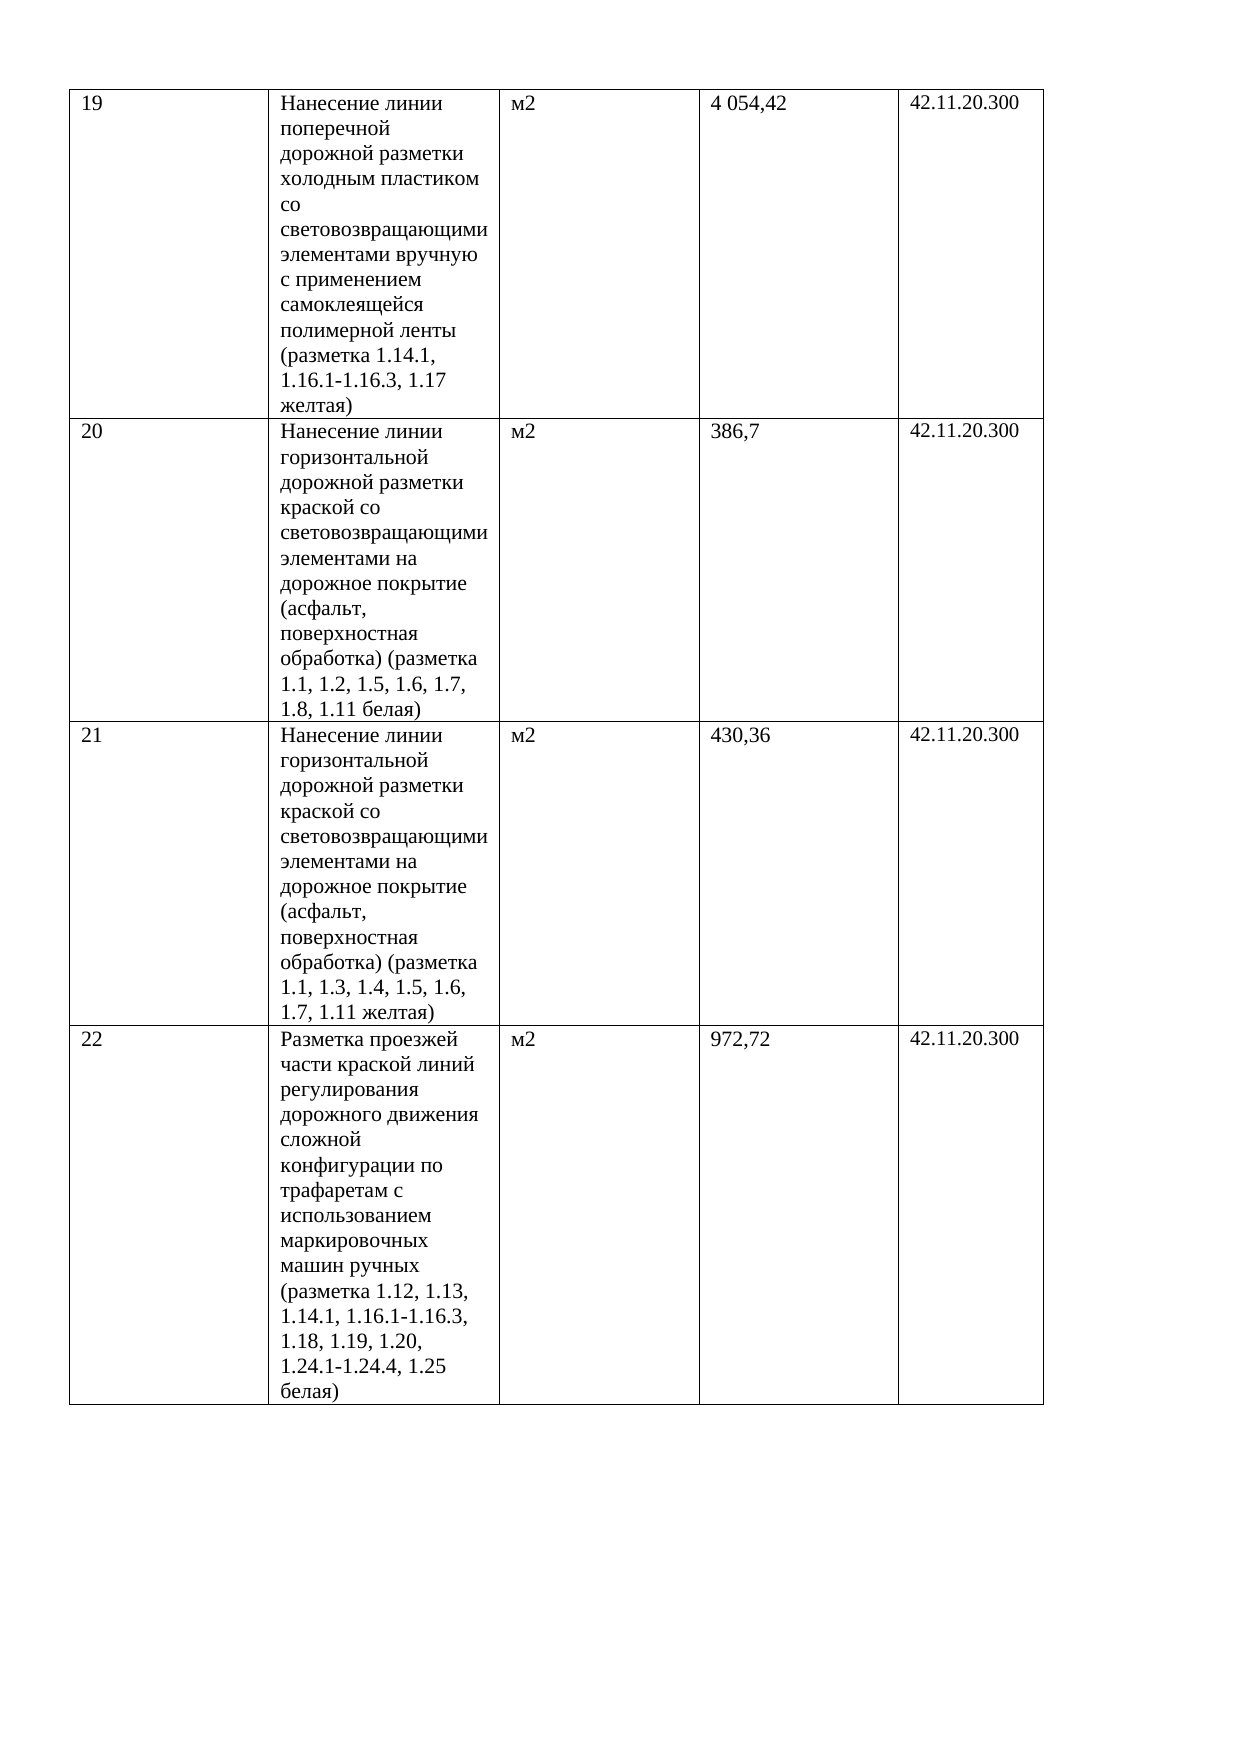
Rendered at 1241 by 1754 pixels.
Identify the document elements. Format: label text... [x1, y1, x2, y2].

table_cell 22 [70, 1026, 268, 1404]
table_cell м2 [500, 722, 699, 1024]
table_cell м2 [500, 1026, 699, 1404]
table_cell м2 [500, 419, 699, 721]
table_cell 19 [70, 90, 268, 417]
table_cell 972,72 [700, 1026, 898, 1404]
table_cell 20 [70, 419, 268, 721]
table_cell Нанесение линии горизонтальной дорожной разметки краской со световозвращающими элементами на дорожное покрытие (асфальт, поверхностная обработка) (разметка 1.1, 1.2, 1.5, 1.6, 1.7, 1.8, 1.11 белая) [269, 419, 499, 721]
table_cell Разметка проезжей части краской линий регулирования дорожного движения сложной конфигурации по трафаретам с использованием маркировочных машин ручных (разметка 1.12, 1.13, 1.14.1, 1.16.1-1.16.3, 1.18, 1.19, 1.20, 1.24.1-1.24.4, 1.25 белая) [269, 1026, 499, 1404]
table_cell м2 [500, 90, 699, 417]
table_cell 430,36 [700, 722, 898, 1024]
table_cell 42.11.20.300 [899, 419, 1043, 721]
table_cell 4 054,42 [700, 90, 898, 417]
table_cell 21 [70, 722, 268, 1024]
table_cell Нанесение линии поперечной дорожной разметки холодным пластиком со световозвращающими элементами вручную с применением самоклеящейся полимерной ленты (разметка 1.14.1, 1.16.1-1.16.3, 1.17 желтая) [269, 90, 499, 417]
table_cell 42.11.20.300 [899, 1026, 1043, 1404]
table_cell 386,7 [700, 419, 898, 721]
table_cell Нанесение линии горизонтальной дорожной разметки краской со световозвращающими элементами на дорожное покрытие (асфальт, поверхностная обработка) (разметка 1.1, 1.3, 1.4, 1.5, 1.6, 1.7, 1.11 желтая) [269, 722, 499, 1024]
table_cell 42.11.20.300 [899, 90, 1043, 417]
table_cell 42.11.20.300 [899, 722, 1043, 1024]
